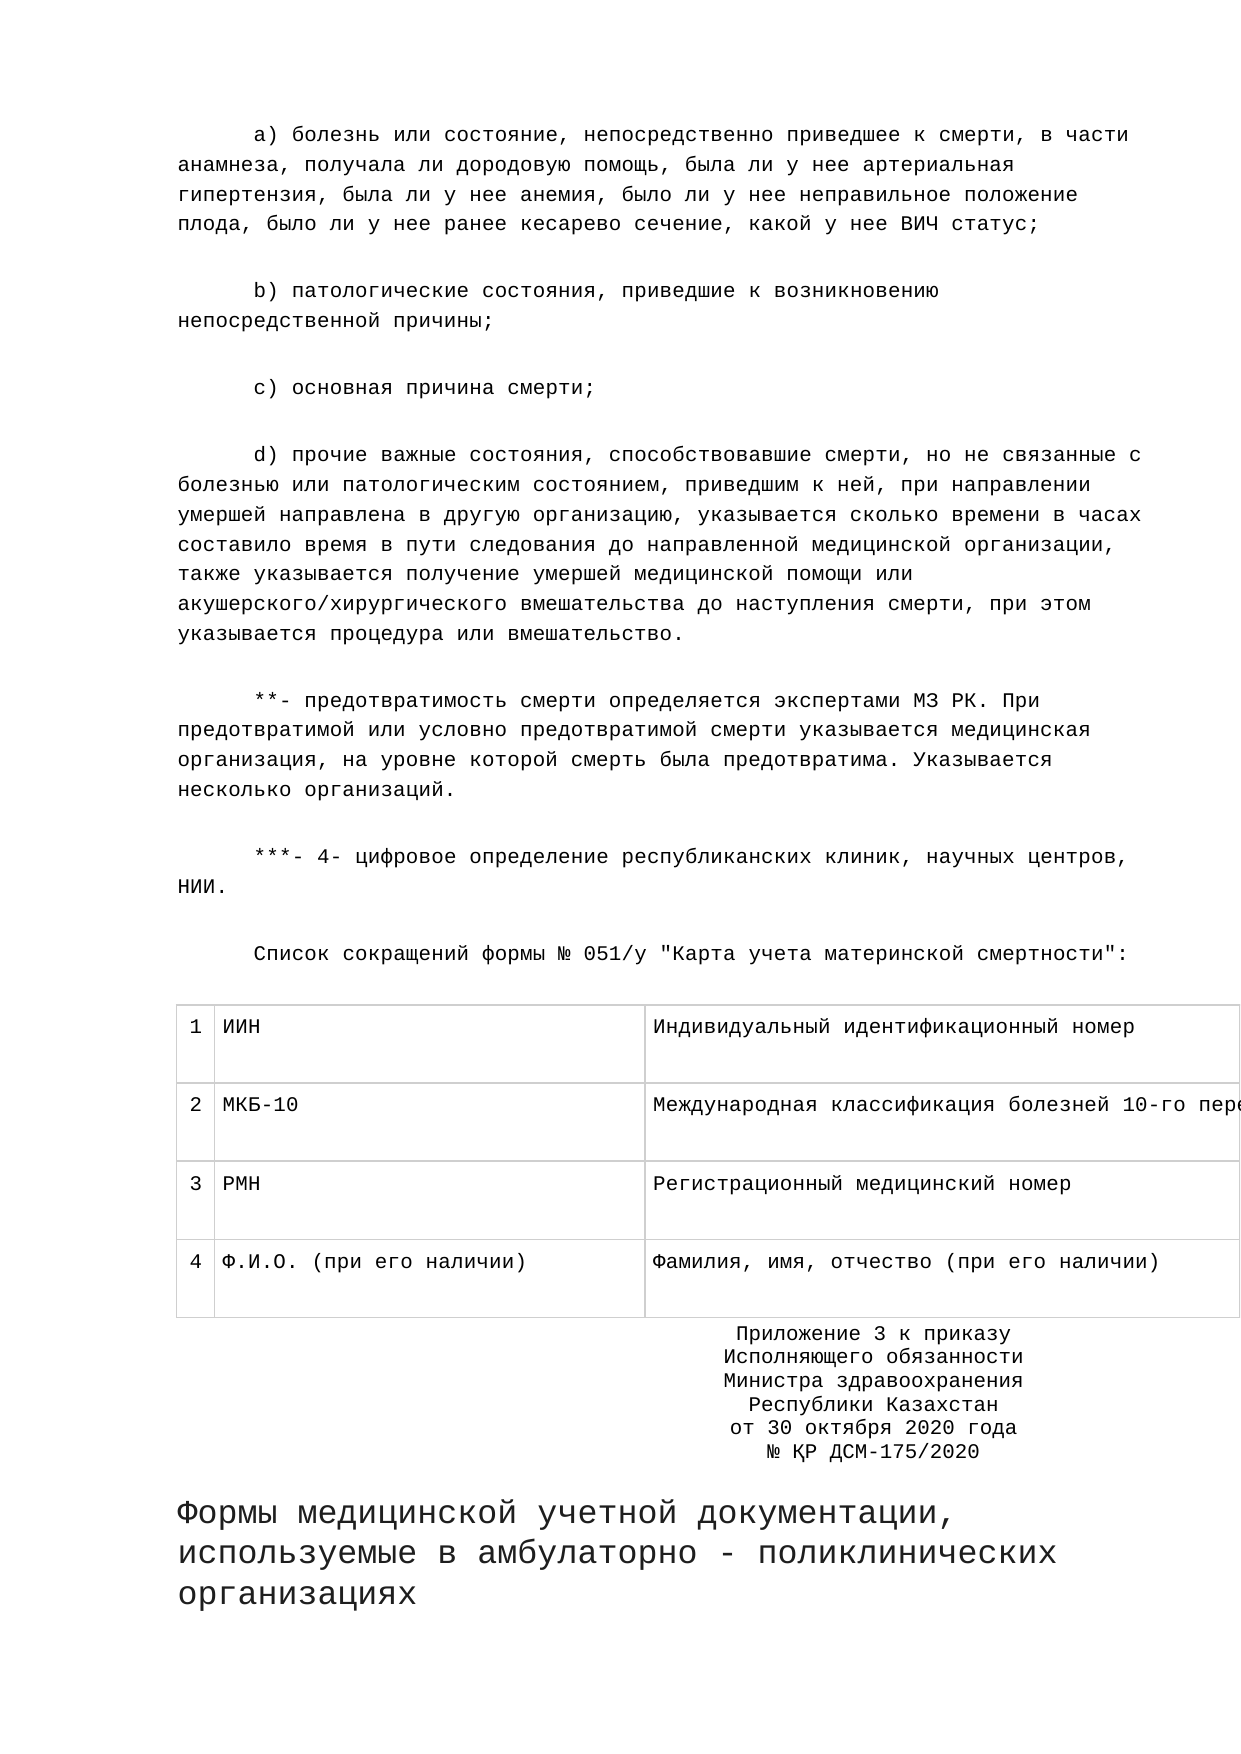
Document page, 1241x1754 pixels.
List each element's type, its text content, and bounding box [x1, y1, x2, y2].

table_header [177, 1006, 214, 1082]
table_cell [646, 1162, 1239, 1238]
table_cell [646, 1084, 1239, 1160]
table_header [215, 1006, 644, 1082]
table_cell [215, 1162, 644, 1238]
text **- предотвратимость смерти определяется экспертами МЗ РК. При предотвратимой или условно предотвратимой смерти указывается медицинская организация, на уровне которой смерть была предотвратима. Указывается несколько организаций. [177, 684, 1152, 802]
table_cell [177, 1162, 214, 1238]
text Формы медицинской учетной документации, используемые в амбулаторно - поликлинических организациях [177, 1493, 1152, 1615]
text Список сокращений формы № 051/у "Карта учета материнской смертности": [177, 937, 1152, 967]
text а) болезнь или состояние, непосредственно приведшее к смерти, в части анамнеза, получала ли дородовую помощь, была ли у нее артериальная гипертензия, была ли у нее анемия, было ли у нее неправильное положение плода, было ли у нее ранее кесарево сечение, какой у нее ВИЧ статус; [177, 118, 1152, 237]
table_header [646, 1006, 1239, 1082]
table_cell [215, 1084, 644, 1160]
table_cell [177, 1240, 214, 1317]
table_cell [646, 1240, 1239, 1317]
text b) патологические состояния, приведшие к возникновению непосредственной причины; [177, 274, 1152, 334]
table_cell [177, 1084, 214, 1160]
text ***- 4- цифровое определение республиканских клиник, научных центров, НИИ. [177, 840, 1152, 899]
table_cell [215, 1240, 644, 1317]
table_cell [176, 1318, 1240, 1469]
text c) основная причина смерти; [177, 371, 1152, 401]
text d) прочие важные состояния, способствовавшие смерти, но не связанные с болезнью или патологическим состоянием, приведшим к ней, при направлении умершей направлена в другую организацию, указывается сколько времени в часах составило время в пути следования до направленной медицинской организации, также указывается получение умершей медицинской помощи или акушерского/хирургического вмешательства до наступления смерти, при этом указывается процедура или вмешательство. [177, 438, 1152, 646]
